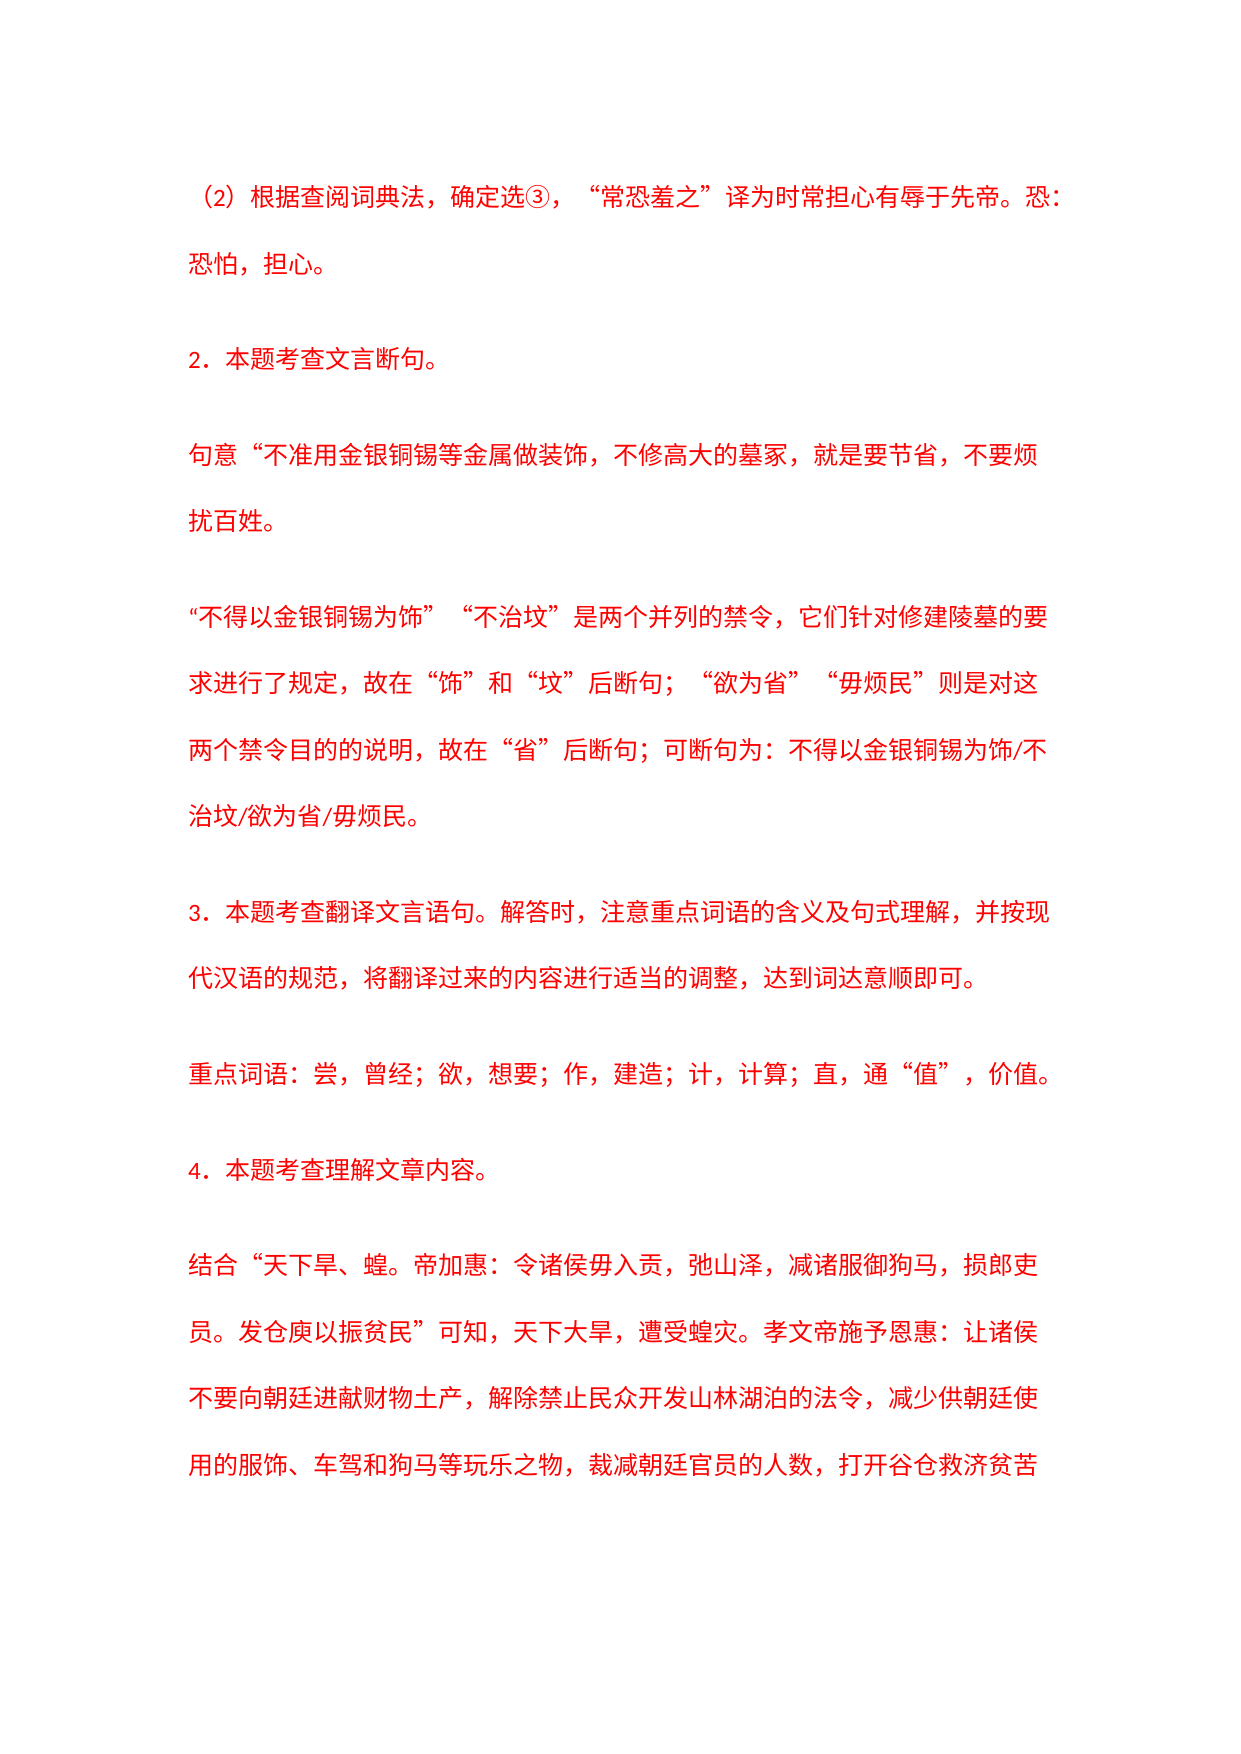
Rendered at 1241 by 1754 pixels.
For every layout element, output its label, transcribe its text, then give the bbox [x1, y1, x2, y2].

text 4．本题考查理解文章内容。 [188, 1135, 1052, 1201]
text 3．本题考查翻译文言语句。解答时，注意重点词语的含义及句式理解，并按现代汉语的规范，将翻译过来的内容进行适当的调整，达到词达意顺即可。 [188, 877, 1052, 1010]
text “不得以金银铜锡为饰”“不治坟”是两个并列的禁令，它们针对修建陵墓的要求进行了规定，故在“饰”和“坟”后断句；“欲为省”“毋烦民”则是对这两个禁令目的的说明，故在“省”后断句；可断句为：不得以金银铜锡为饰/不治坟/欲为省/毋烦民。 [188, 582, 1052, 848]
text 2．本题考查文言断句。 [188, 324, 1052, 391]
text （2）根据查阅词典法，确定选③，“常恐羞之”译为时常担心有辱于先帝。恐：恐怕，担心。 [188, 162, 1052, 295]
text 重点词语：尝，曾经；欲，想要；作，建造；计，计算；直，通“值”，价值。 [188, 1039, 1052, 1106]
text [188, 1231, 1052, 1496]
text 句意“不准用金银铜锡等金属做装饰，不修高大的墓冢，就是要节省，不要烦扰百姓。 [188, 420, 1052, 553]
